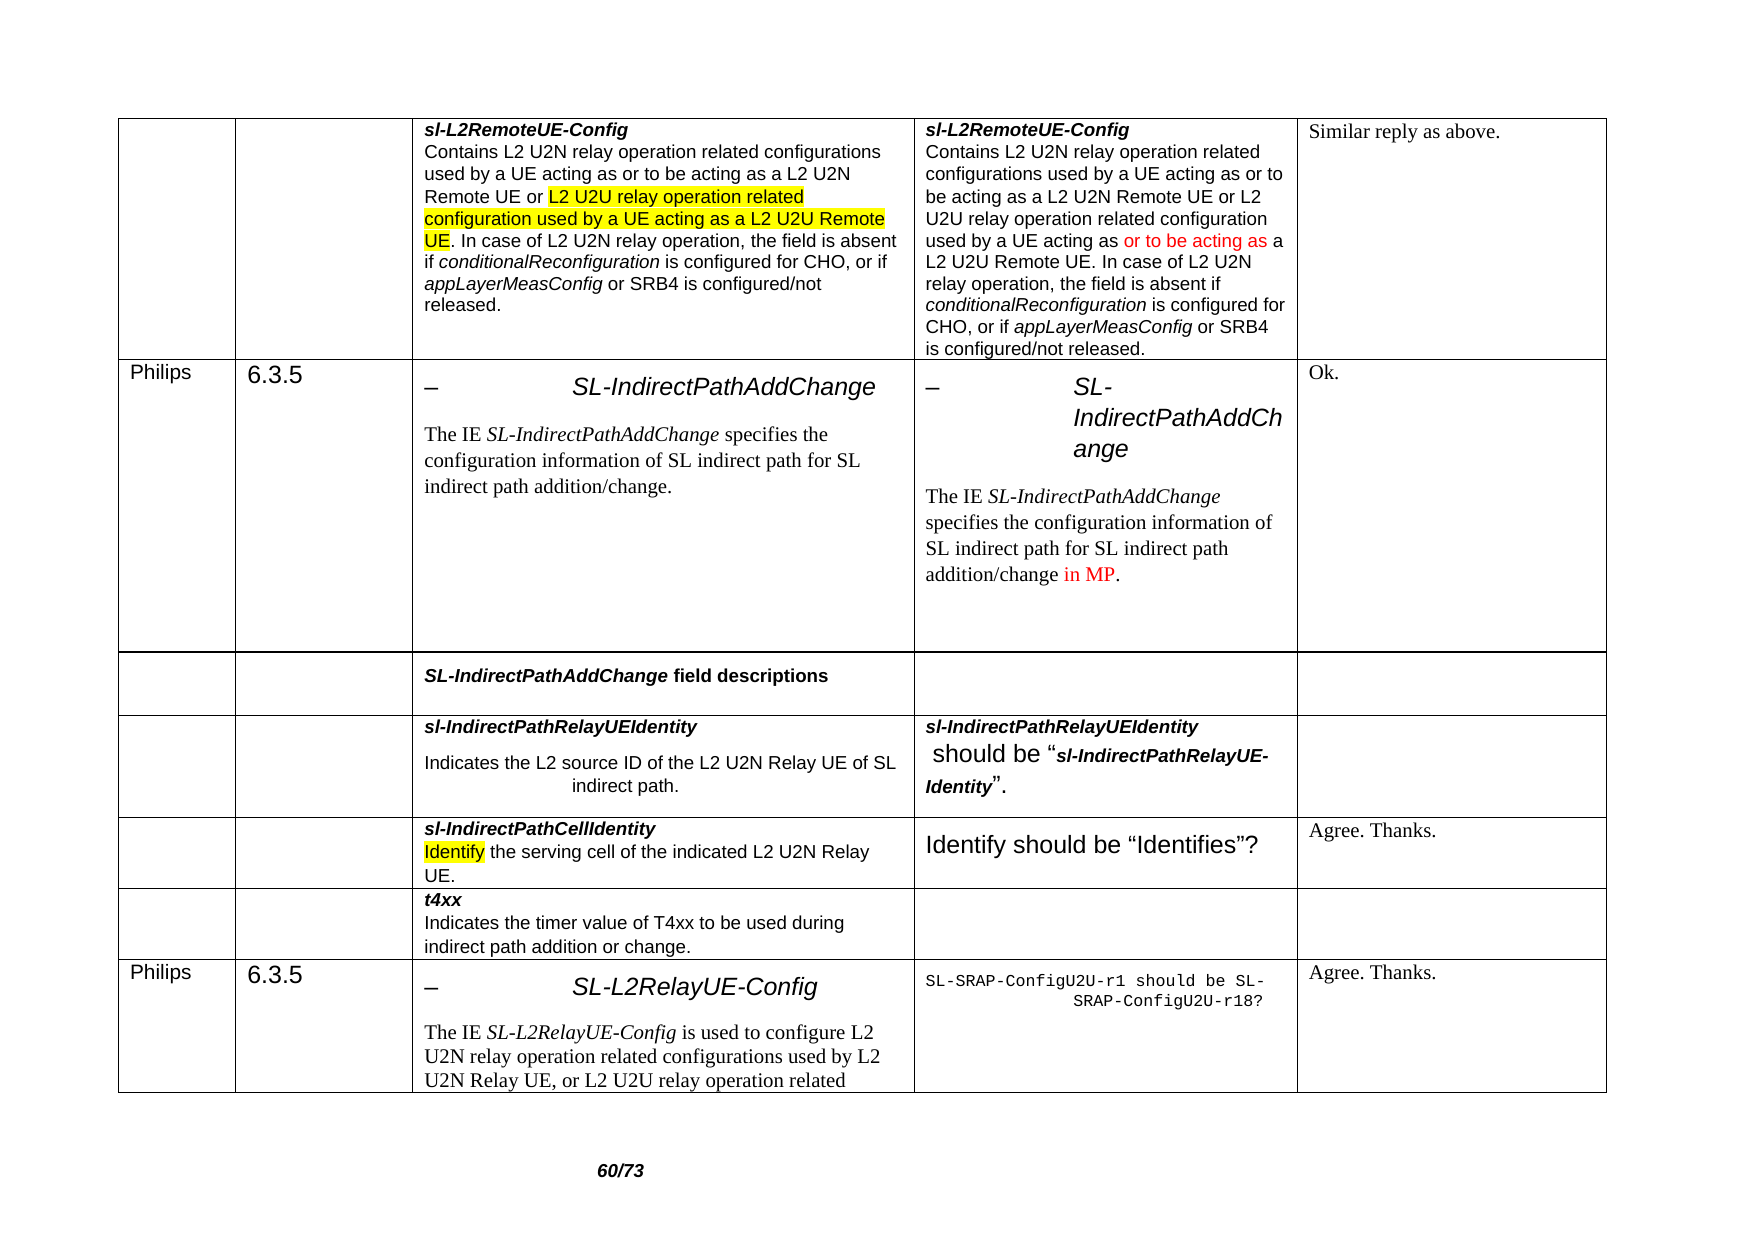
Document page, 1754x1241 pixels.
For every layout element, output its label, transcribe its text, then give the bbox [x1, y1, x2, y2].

table_cell Similar reply as above. [1298, 119, 1606, 359]
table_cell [915, 960, 1297, 1092]
table_cell [1298, 889, 1606, 959]
table_cell [119, 889, 235, 959]
table_cell [119, 716, 235, 817]
table_cell [236, 119, 412, 359]
table_cell Identify should be “Identifies”? [915, 818, 1297, 888]
table_cell [236, 653, 412, 715]
table_cell 6.3.5 [236, 960, 412, 1092]
table_cell [915, 889, 1297, 959]
table_cell – SL-IndirectPathAddChange The IE SL-IndirectPathAddChange specifies the configuration information of SL indirect path for SL indirect path addition/change. [413, 360, 914, 651]
table_cell Ok. [1298, 360, 1606, 651]
table_cell Agree. Thanks. [1298, 818, 1606, 888]
table_cell SL-IndirectPathAddChange field descriptions [413, 653, 914, 715]
table_cell [915, 653, 1297, 715]
table_cell sl-IndirectPathCellIdentity Identify the serving cell of the indicated L2 U2N Relay UE. [413, 818, 914, 888]
table_cell Philips [119, 960, 235, 1092]
table_cell 6.3.5 [236, 360, 412, 651]
table_cell sl-IndirectPathRelayUEIdentity Indicates the L2 source ID of the L2 U2N Relay UE of SL indirect path. [413, 716, 914, 817]
table_cell [236, 818, 412, 888]
table_cell Philips [119, 360, 235, 651]
table_cell [119, 653, 235, 715]
table_cell [1298, 653, 1606, 715]
table_cell sl-L2RemoteUE-Config Contains L2 U2N relay operation related configurations used by a UE acting as or to be acting as a L2 U2N Remote UE or L2 U2U relay operation related configuration used by a UE acting as or to be acting as a L2 U2U Remote UE. In case of L2 U2N relay operation, the field is absent if conditionalReconfiguration is configured for CHO, or if appLayerMeasConfig or SRB4 is configured/not released. [915, 119, 1297, 359]
table_cell – SL-IndirectPathAddChange The IE SL-IndirectPathAddChange specifies the configuration information of SL indirect path for SL indirect path addition/change in MP. [915, 360, 1297, 651]
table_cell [413, 960, 914, 1092]
table_cell Agree. Thanks. [1298, 960, 1606, 1092]
table_cell t4xx Indicates the timer value of T4xx to be used during indirect path addition or change. [413, 889, 914, 959]
table_cell [119, 818, 235, 888]
table_cell sl-L2RemoteUE-Config Contains L2 U2N relay operation related configurations used by a UE acting as or to be acting as a L2 U2N Remote UE or L2 U2U relay operation related configuration used by a UE acting as a L2 U2U Remote UE. In case of L2 U2N relay operation, the field is absent if conditionalReconfiguration is configured for CHO, or if appLayerMeasConfig or SRB4 is configured/not released. [413, 119, 914, 359]
table_cell sl-IndirectPathRelayUEIdentity should be “sl-IndirectPathRelayUE-Identity”. [915, 716, 1297, 817]
table_cell [236, 889, 412, 959]
table_cell [119, 119, 235, 359]
table_cell [236, 716, 412, 817]
table_cell [1298, 716, 1606, 817]
